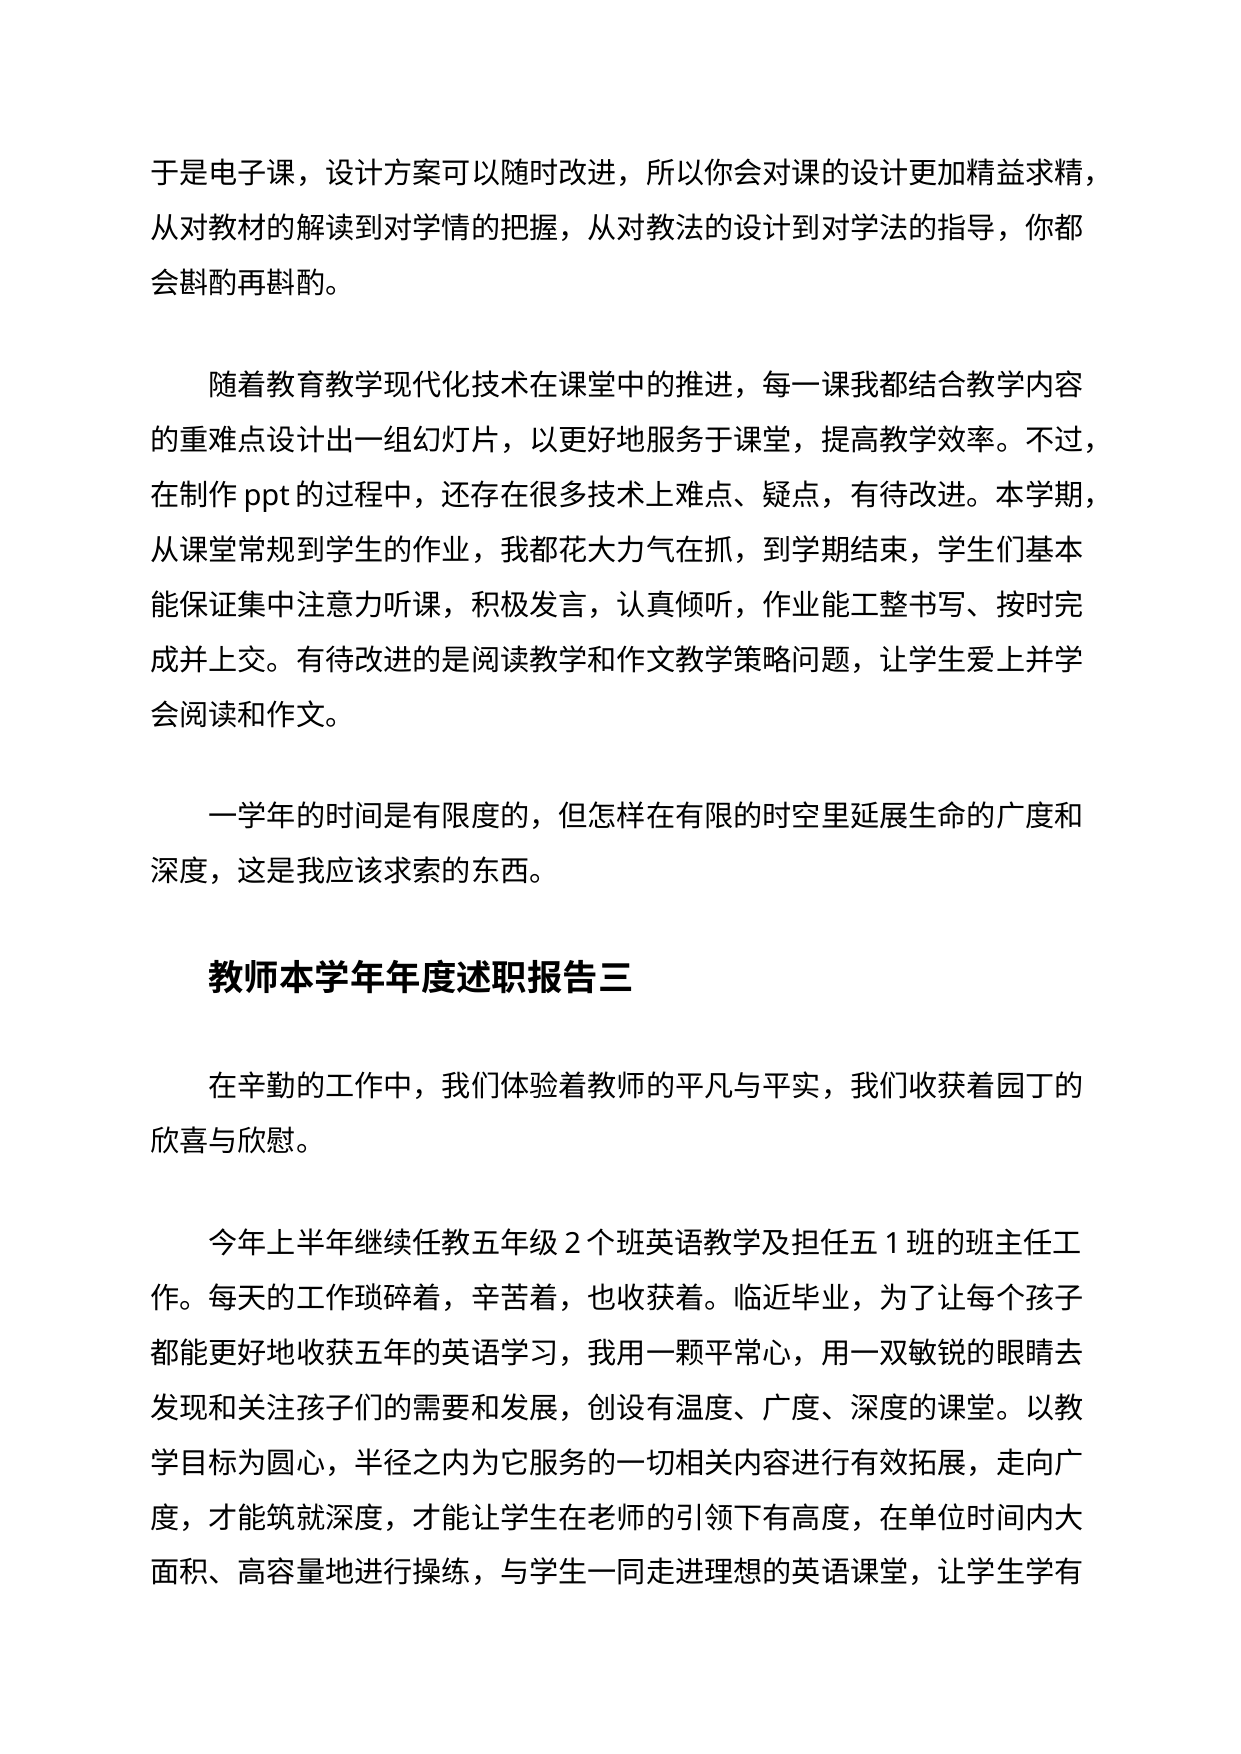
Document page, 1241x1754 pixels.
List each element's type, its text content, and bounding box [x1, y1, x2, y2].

text 教师本学年年度述职报告三 [150, 949, 1090, 1001]
text 一学年的时间是有限度的，但怎样在有限的时空里延展生命的广度和深度，这是我应该求索的东西。 [150, 793, 1090, 890]
text 在辛勤的工作中，我们体验着教师的平凡与平实，我们收获着园丁的欣喜与欣慰。 [150, 1063, 1090, 1160]
text 随着教育教学现代化技术在课堂中的推进，每一课我都结合教学内容的重难点设计出一组幻灯片，以更好地服务于课堂，提高教学效率。不过，在制作ppt的过程中，还存在很多技术上难点、疑点，有待改进。本学期，从课堂常规到学生的作业，我都花大力气在抓，到学期结束，学生们基本能保证集中注意力听课，积极发言，认真倾听，作业能工整书写、按时完成并上交。有待改进的是阅读教学和作文教学策略问题，让学生爱上并学会阅读和作文。 [150, 362, 1090, 733]
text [150, 1219, 1090, 1591]
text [150, 150, 1090, 302]
